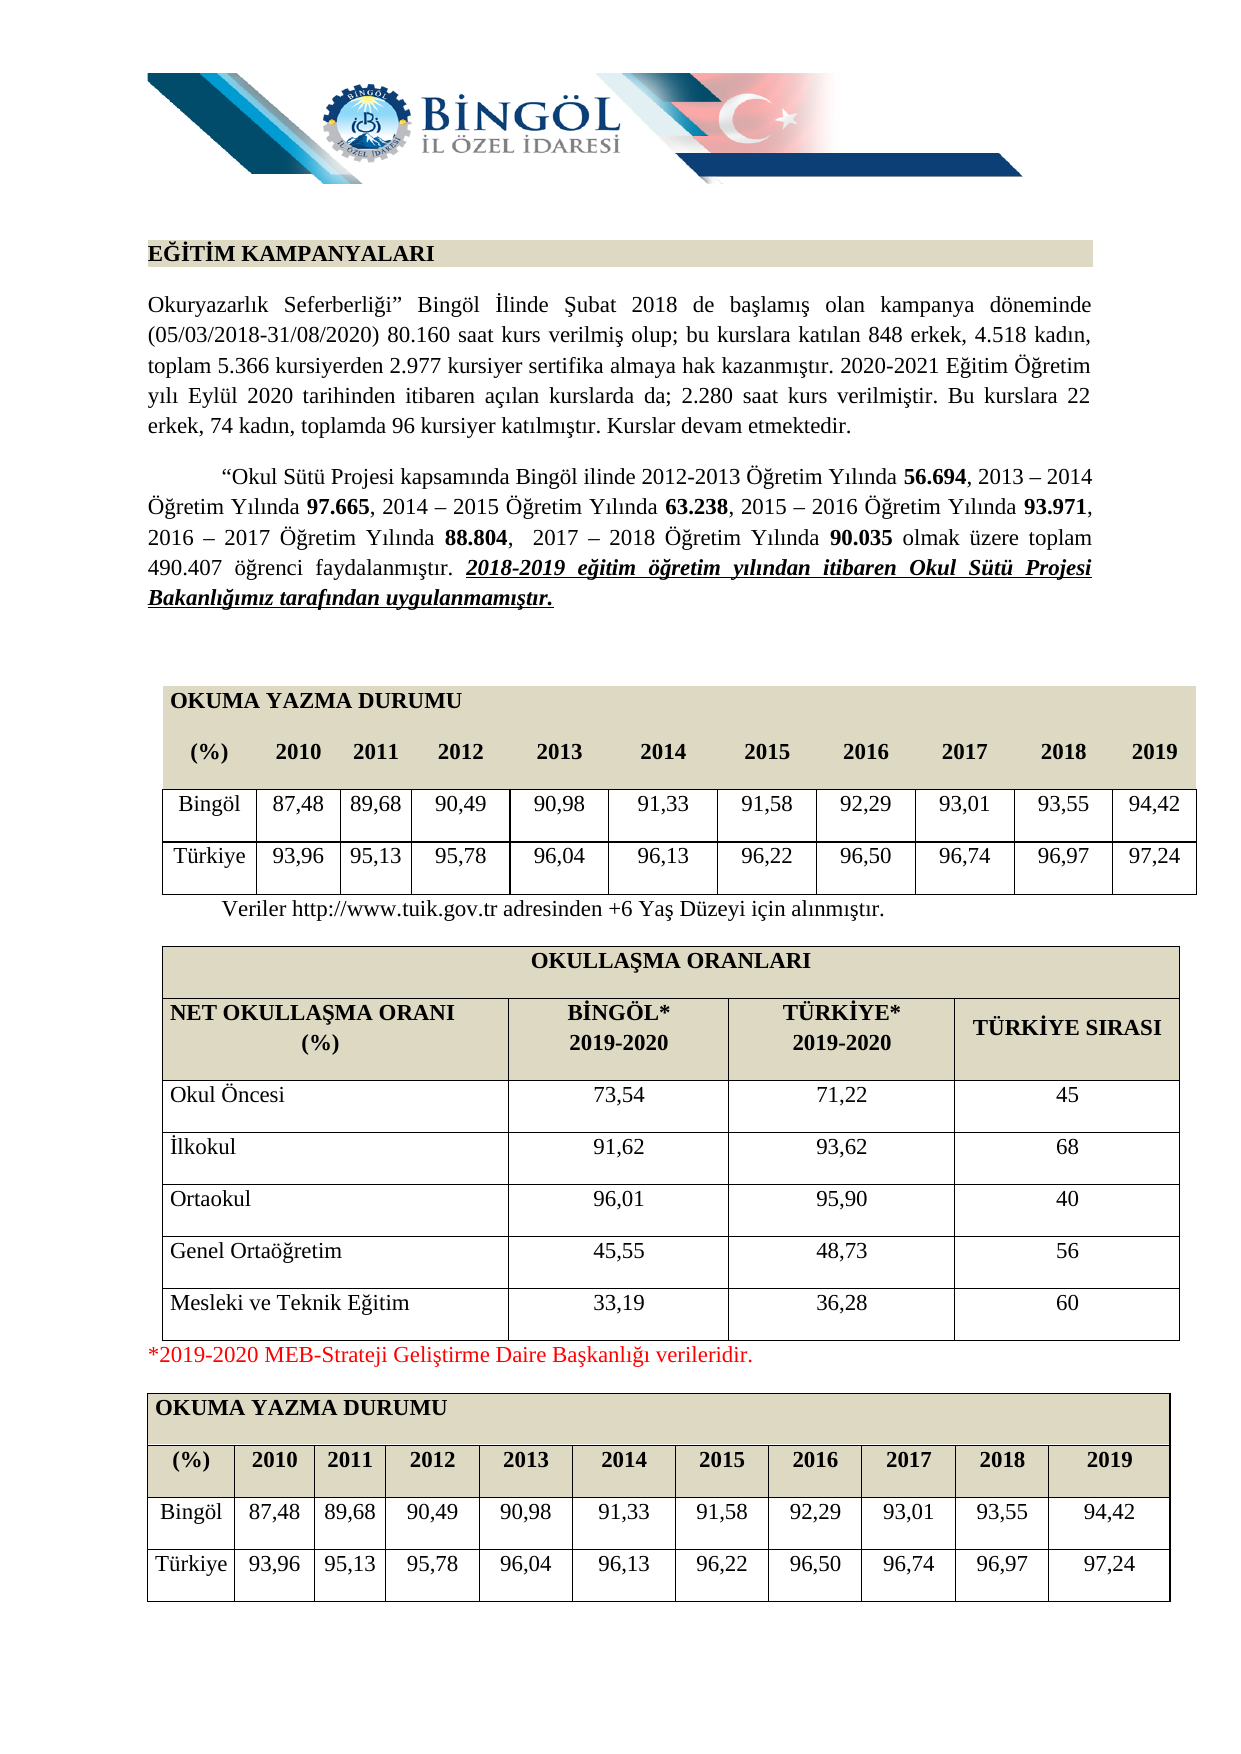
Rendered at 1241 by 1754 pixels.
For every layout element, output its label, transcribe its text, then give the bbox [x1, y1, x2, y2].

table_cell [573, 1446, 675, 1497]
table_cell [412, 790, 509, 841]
text Veriler http://www.tuik.gov.tr adresinden +6 Yaş Düzeyi için alınmıştır. [148, 894, 1093, 921]
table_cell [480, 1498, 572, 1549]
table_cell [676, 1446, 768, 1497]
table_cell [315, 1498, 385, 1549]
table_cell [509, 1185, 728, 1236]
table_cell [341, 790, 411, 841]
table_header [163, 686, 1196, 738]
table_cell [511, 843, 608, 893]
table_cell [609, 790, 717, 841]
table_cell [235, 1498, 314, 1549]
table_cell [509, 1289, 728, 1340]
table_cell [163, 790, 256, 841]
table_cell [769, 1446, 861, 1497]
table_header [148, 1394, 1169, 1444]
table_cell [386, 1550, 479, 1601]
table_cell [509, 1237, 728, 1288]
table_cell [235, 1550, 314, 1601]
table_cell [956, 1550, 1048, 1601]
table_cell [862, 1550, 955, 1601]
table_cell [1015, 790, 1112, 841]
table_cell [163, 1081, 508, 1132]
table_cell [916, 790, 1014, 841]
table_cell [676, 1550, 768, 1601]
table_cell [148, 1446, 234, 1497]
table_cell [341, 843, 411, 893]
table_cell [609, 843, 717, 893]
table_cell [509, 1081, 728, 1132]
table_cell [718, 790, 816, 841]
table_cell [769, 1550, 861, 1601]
text “Okul Sütü Projesi kapsamında Bingöl ilinde 2012-2013 Öğretim Yılında 56.694, 2013 – 2014 Öğretim Yılında 97.665, 2014 – 2015 Öğretim Yılında 63.238, 2015 – 2016 Öğretim Yılında 93.971, 2016 – 2017 Öğretim Yılında 88.804, 2017 – 2018 Öğretim Yılında 90.035 olmak üzere toplam 490.407 öğrenci faydalanmıştır. 2018-2019 eğitim öğretim yılından itibaren Okul Sütü Projesi Bakanlığımız tarafından uygulanmamıştır. [148, 463, 1093, 610]
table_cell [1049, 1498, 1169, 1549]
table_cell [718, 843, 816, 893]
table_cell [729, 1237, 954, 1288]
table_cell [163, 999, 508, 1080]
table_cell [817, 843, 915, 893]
text Okuryazarlık Seferberliği” Bingöl İlinde Şubat 2018 de başlamış olan kampanya döneminde (05/03/2018-31/08/2020) 80.160 saat kurs verilmiş olup; bu kurslara katılan 848 erkek, 4.518 kadın, toplam 5.366 kursiyerden 2.977 kursiyer sertifika almaya hak kazanmıştır. 2020-2021 Eğitim Öğretim yılı Eylül 2020 tarihinden itibaren açılan kurslarda da; 2.280 saat kurs verilmiştir. Bu kurslara 22 erkek, 74 kadın, toplamda 96 kursiyer katılmıştır. Kurslar devam etmektedir. [148, 291, 1093, 438]
text *2019-2020 MEB-Strateji Geliştirme Daire Başkanlığı verileridir. [148, 1341, 1093, 1368]
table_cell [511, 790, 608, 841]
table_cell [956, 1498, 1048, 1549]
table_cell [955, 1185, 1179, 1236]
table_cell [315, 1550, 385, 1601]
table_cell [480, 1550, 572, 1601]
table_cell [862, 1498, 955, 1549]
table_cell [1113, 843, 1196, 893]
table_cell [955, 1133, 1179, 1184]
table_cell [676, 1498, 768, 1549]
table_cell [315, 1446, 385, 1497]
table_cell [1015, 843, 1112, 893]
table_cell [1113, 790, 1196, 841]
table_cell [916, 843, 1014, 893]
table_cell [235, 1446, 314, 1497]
picture [147, 73, 1117, 190]
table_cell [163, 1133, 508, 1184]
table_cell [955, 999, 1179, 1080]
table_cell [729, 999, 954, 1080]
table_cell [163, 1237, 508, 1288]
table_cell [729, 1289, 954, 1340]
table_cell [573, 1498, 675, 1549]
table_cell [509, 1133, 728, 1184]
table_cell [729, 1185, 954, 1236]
text EĞİTİM KAMPANYALARI [148, 240, 1093, 267]
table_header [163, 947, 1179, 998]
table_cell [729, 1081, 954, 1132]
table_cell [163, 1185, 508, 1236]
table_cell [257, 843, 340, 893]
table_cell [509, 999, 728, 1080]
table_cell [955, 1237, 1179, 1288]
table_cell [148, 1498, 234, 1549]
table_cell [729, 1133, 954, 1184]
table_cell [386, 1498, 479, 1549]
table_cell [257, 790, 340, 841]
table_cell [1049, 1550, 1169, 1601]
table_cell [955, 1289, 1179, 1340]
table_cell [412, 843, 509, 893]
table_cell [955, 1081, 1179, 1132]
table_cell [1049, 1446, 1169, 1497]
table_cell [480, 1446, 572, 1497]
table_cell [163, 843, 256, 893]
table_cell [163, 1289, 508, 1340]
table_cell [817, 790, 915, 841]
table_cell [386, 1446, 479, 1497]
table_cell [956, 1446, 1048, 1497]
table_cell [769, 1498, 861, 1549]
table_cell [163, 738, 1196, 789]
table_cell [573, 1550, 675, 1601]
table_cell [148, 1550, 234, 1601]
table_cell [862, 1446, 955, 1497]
